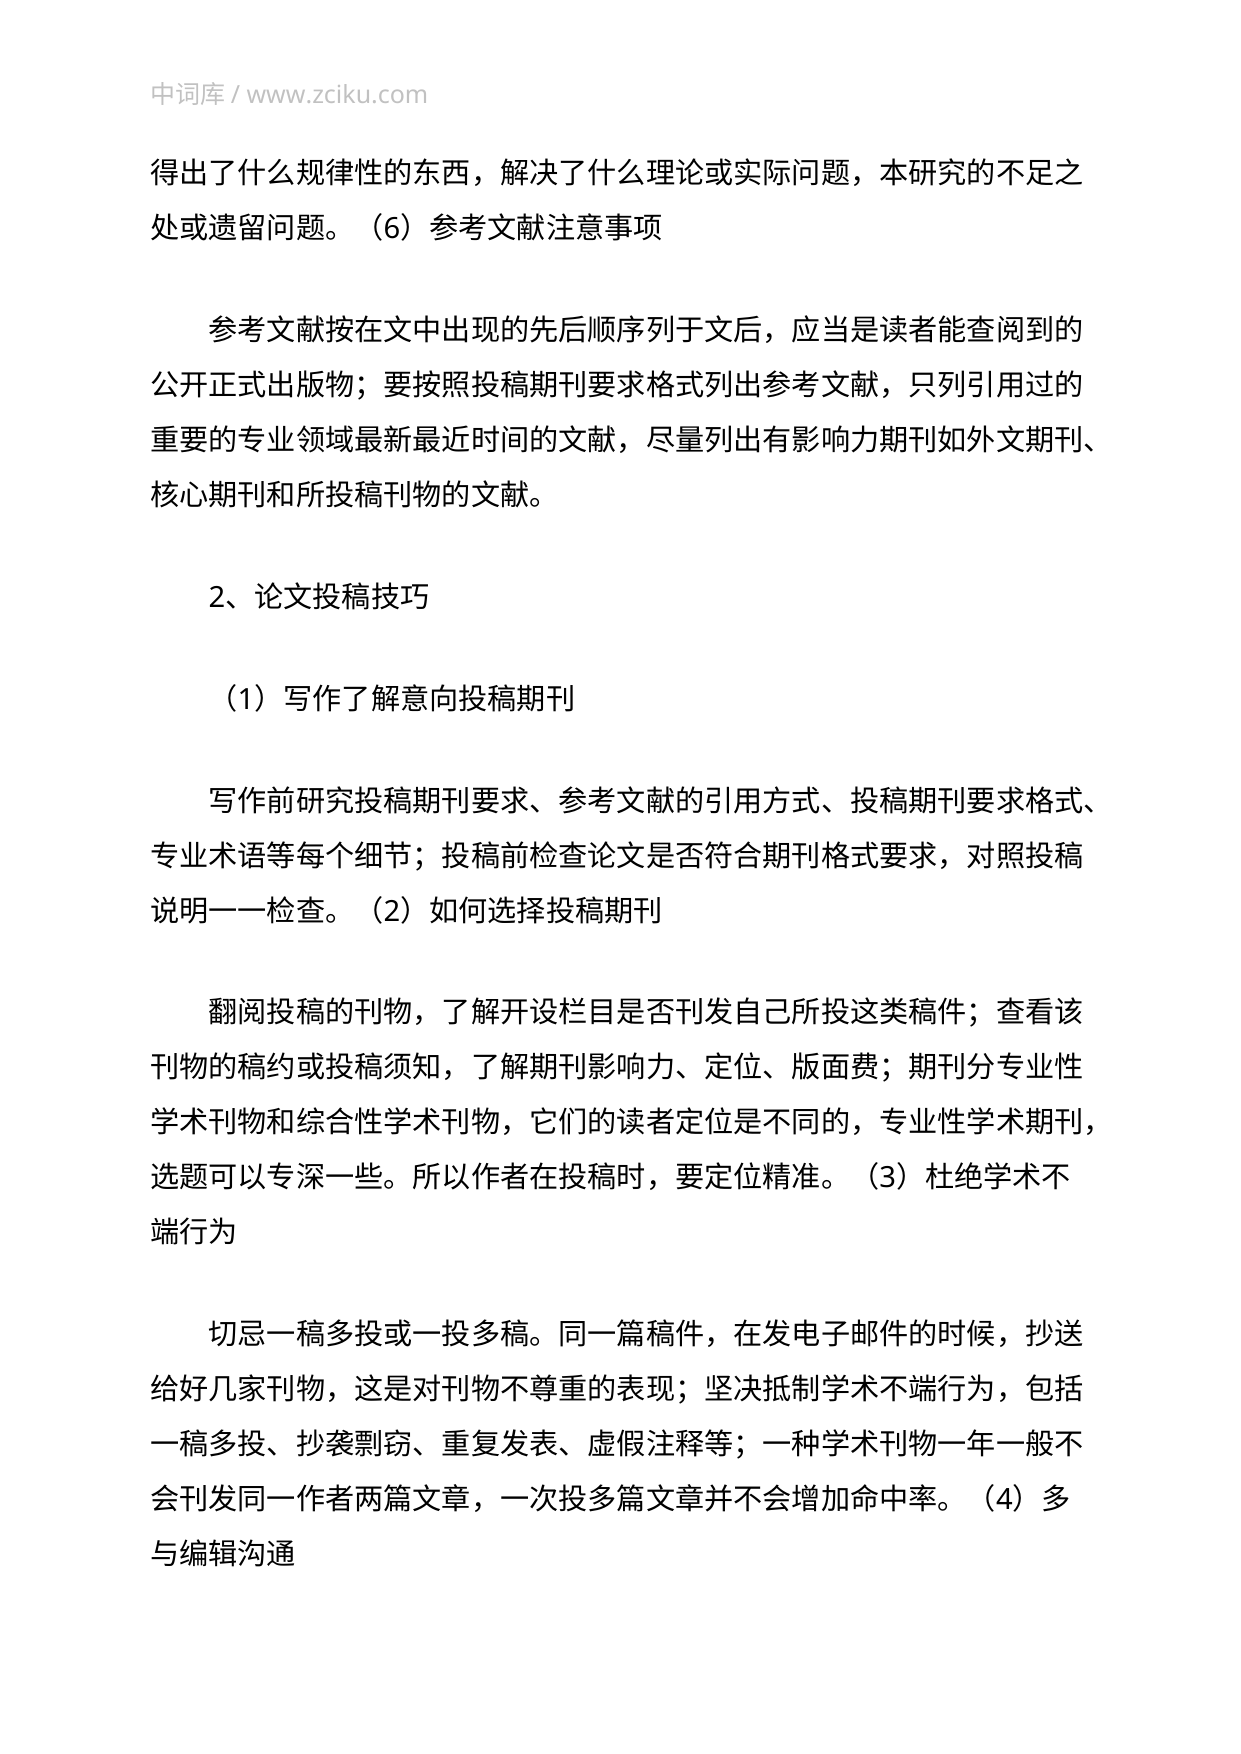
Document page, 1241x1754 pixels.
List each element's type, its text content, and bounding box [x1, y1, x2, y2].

text 切忌一稿多投或一投多稿。同一篇稿件，在发电子邮件的时候，抄送给好几家刊物，这是对刊物不尊重的表现；坚决抵制学术不端行为，包括一稿多投、抄袭剽窃、重复发表、虚假注释等；一种学术刊物一年一般不会刊发同一作者两篇文章，一次投多篇文章并不会增加命中率。（4）多与编辑沟通 [150, 1311, 1090, 1572]
text （1）写作了解意向投稿期刊 [150, 675, 1090, 718]
text 写作前研究投稿期刊要求、参考文献的引用方式、投稿期刊要求格式、专业术语等每个细节；投稿前检查论文是否符合期刊格式要求，对照投稿说明一一检查。（2）如何选择投稿期刊 [150, 777, 1090, 929]
text 参考文献按在文中出现的先后顺序列于文后，应当是读者能查阅到的公开正式出版物；要按照投稿期刊要求格式列出参考文献，只列引用过的重要的专业领域最新最近时间的文献，尽量列出有影响力期刊如外文期刊、核心期刊和所投稿刊物的文献。 [150, 307, 1090, 514]
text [150, 150, 1090, 247]
text 翻阅投稿的刊物，了解开设栏目是否刊发自己所投这类稿件；查看该刊物的稿约或投稿须知，了解期刊影响力、定位、版面费；期刊分专业性学术刊物和综合性学术刊物，它们的读者定位是不同的，专业性学术期刊，选题可以专深一些。所以作者在投稿时，要定位精准。（3）杜绝学术不端行为 [150, 989, 1090, 1251]
text 2、论文投稿技巧 [150, 573, 1090, 616]
